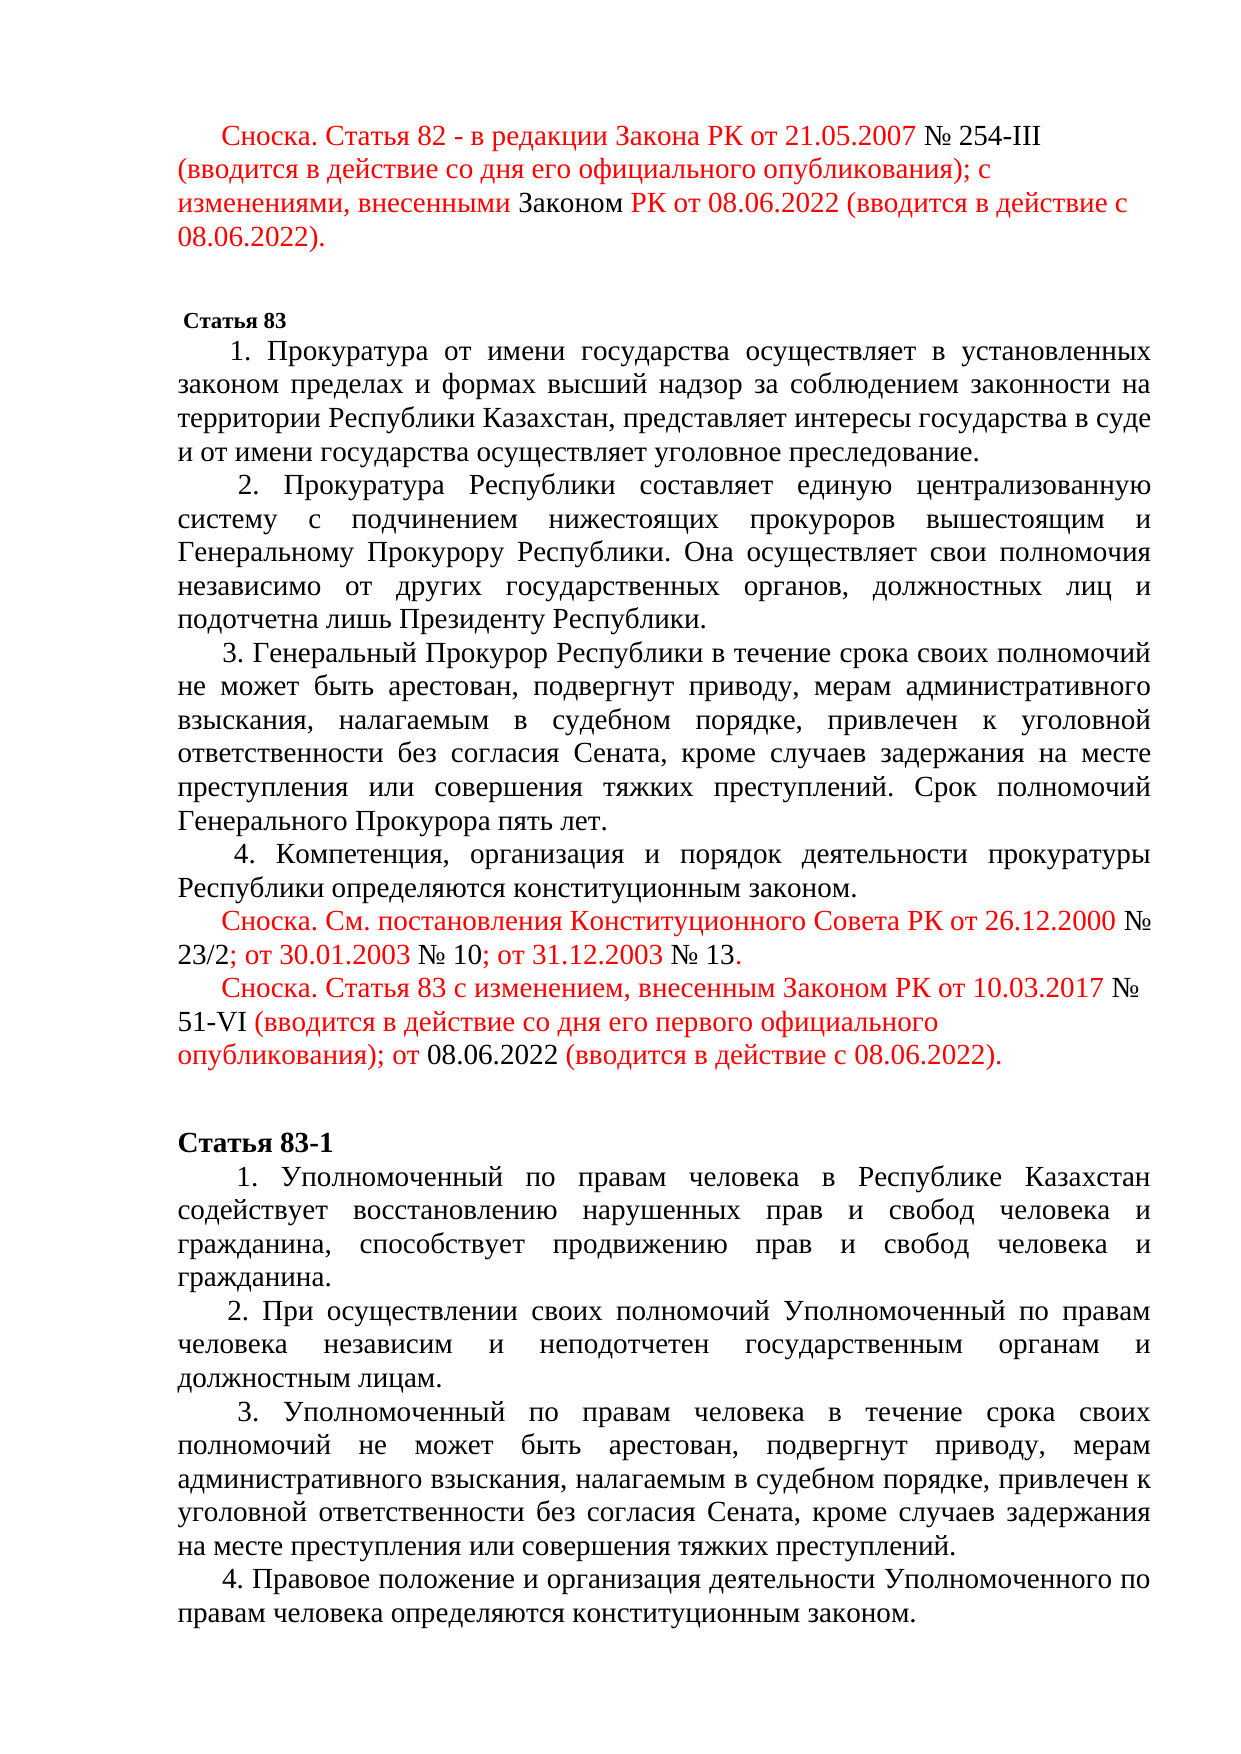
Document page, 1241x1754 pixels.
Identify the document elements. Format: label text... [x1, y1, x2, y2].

text 2. Прокуратура Республики составляет единую централизованную систему с подчинением нижестоящих прокуроров вышестоящим и Генеральному Прокурору Республики. Она осуществляет свои полномочия независимо от других государственных органов, должностных лиц и подотчетна лишь Президенту Республики. [177, 467, 1152, 635]
text 3. Генеральный Прокурор Республики в течение срока своих полномочий не может быть арестован, подвергнут приводу, мерам административного взыскания, налагаемым в судебном порядке, привлечен к уголовной ответственности без согласия Сената, кроме случаев задержания на месте преступления или совершения тяжких преступлений. Срок полномочий Генерального Прокурора пять лет. [177, 635, 1152, 836]
text 3. Уполномоченный по правам человека в течение срока своих полномочий не может быть арестован, подвергнут приводу, мерам административного взыскания, налагаемым в судебном порядке, привлечен к уголовной ответственности без согласия Сената, кроме случаев задержания на месте преступления или совершения тяжких преступлений. [177, 1394, 1152, 1561]
text Статья 83 [177, 307, 1152, 333]
text Сноска. Статья 82 - в редакции Закона РК от 21.05.2007 № 254-III (вводится в действие со дня его официального опубликования); с изменениями, внесенными Законом РК от 08.06.2022 (вводится в действие с 08.06.2022). [177, 118, 1152, 307]
text 1. Уполномоченный по правам человека в Республике Казахстан содействует восстановлению нарушенных прав и свобод человека и гражданина, способствует продвижению прав и свобод человека и гражданина. [177, 1159, 1152, 1293]
text 4. Правовое положение и организация деятельности Уполномоченного по правам человека определяются конституционным законом. [177, 1561, 1152, 1628]
text 4. Компетенция, организация и порядок деятельности прокуратуры Республики определяются конституционным законом. [177, 836, 1152, 903]
text 2. При осуществлении своих полномочий Уполномоченный по правам человека независим и неподотчетен государственным органам и должностным лицам. [177, 1293, 1152, 1394]
text 1. Прокуратура от имени государства осуществляет в установленных законом пределах и формах высший надзор за соблюдением законности на территории Республики Казахстан, представляет интересы государства в суде и от имени государства осуществляет уголовное преследование. [177, 333, 1152, 467]
text Сноска. См. постановления Конституционного Совета РК от 26.12.2000 № 23/2; от 30.01.2003 № 10; от 31.12.2003 № 13. Сноска. Статья 83 с изменением, внесенным Законом РК от 10.03.2017 № 51-VI (вводится в действие со дня его первого официального опубликования); от 08.06.2022 (вводится в действие с 08.06.2022). [177, 903, 1152, 1125]
text Статья 83-1 [177, 1125, 1152, 1159]
